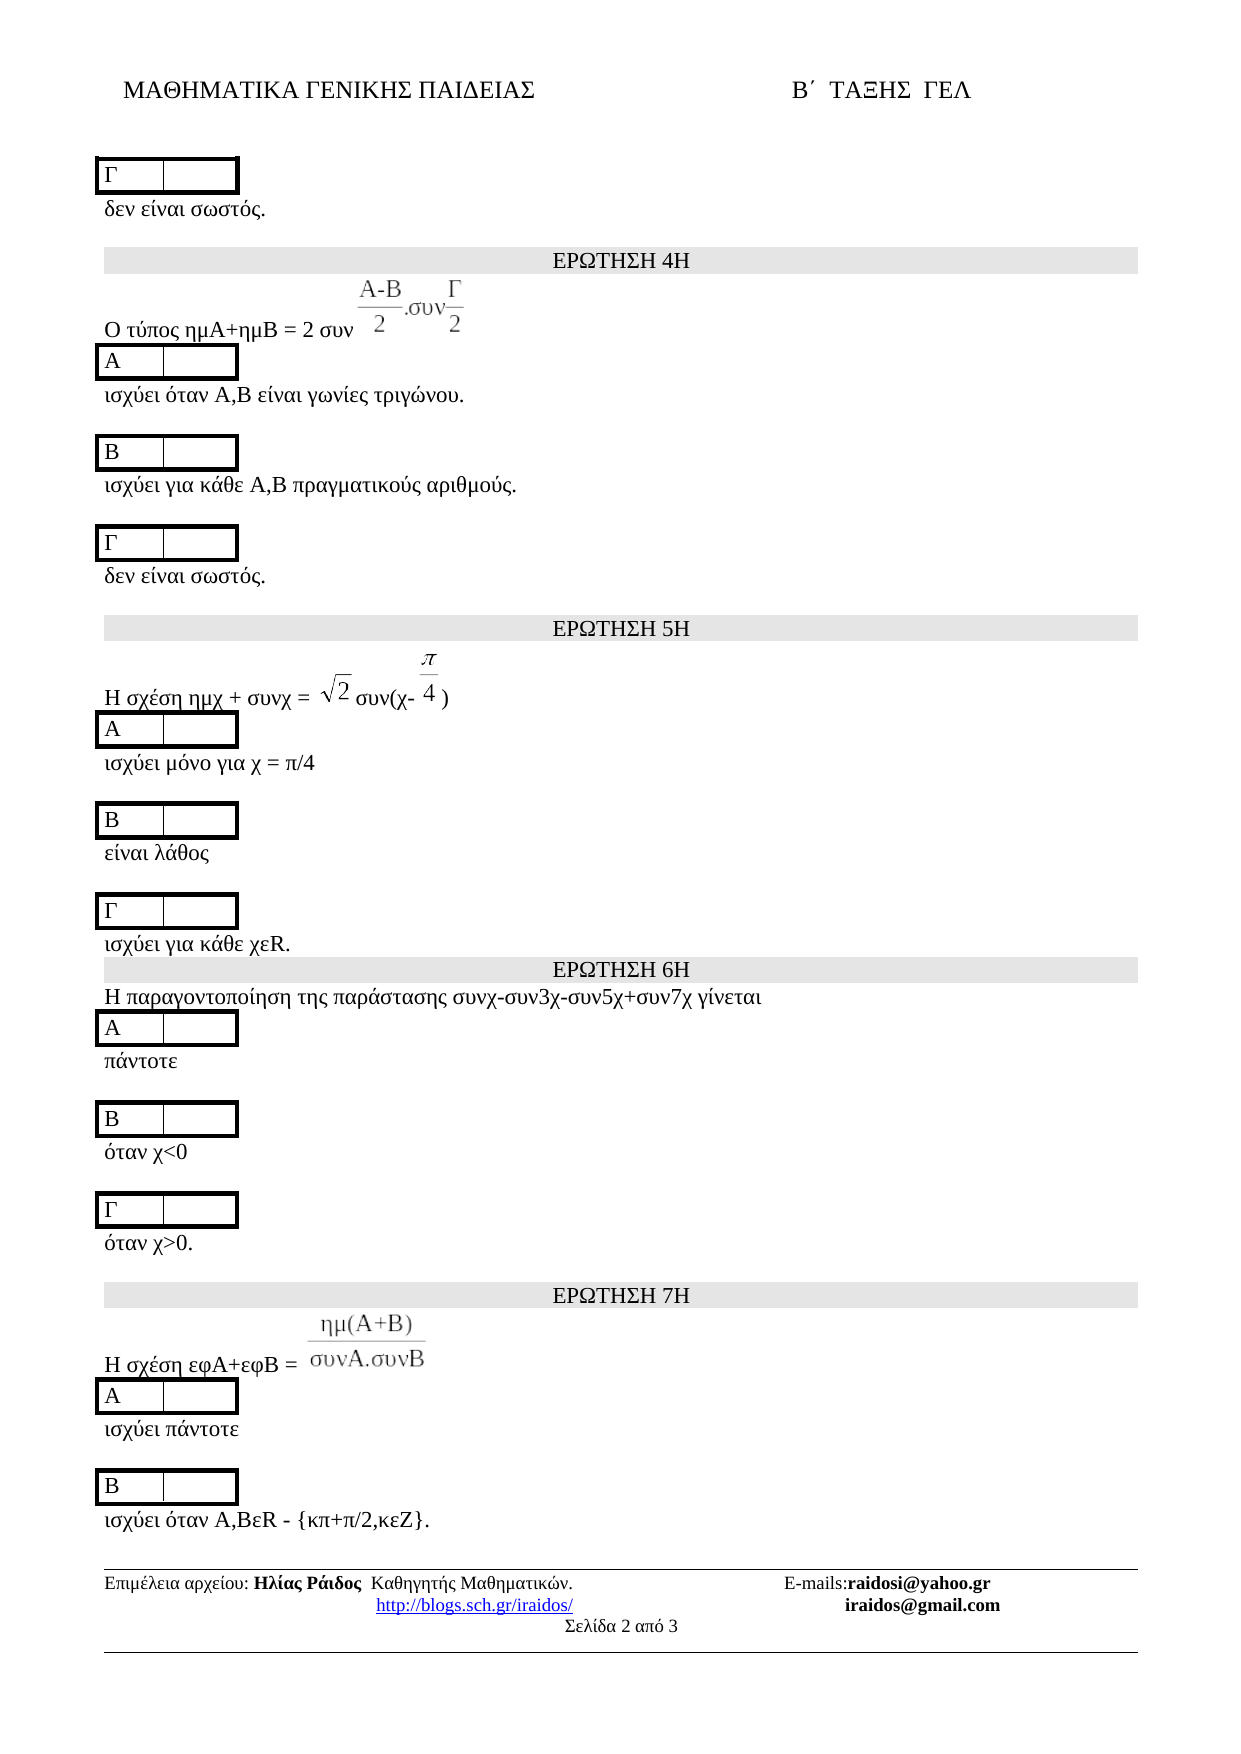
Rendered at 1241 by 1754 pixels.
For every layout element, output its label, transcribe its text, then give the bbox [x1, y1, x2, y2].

text ισχύει μόνο για χ = π/4 [104, 748, 1138, 775]
table_header [164, 1473, 235, 1501]
text ισχύει για κάθε χεR. [104, 930, 1138, 957]
table_header [164, 1105, 235, 1133]
table_header [164, 438, 235, 467]
text ΕΡΩΤΗΣΗ 7Η [104, 1282, 1138, 1308]
table_header Γ [99, 161, 163, 190]
table_header Γ [99, 1196, 163, 1224]
table_header [164, 806, 235, 835]
table_header Β [99, 1105, 163, 1133]
text όταν χ>0. [104, 1229, 1138, 1255]
table_header Β [99, 1473, 163, 1501]
text ισχύει πάντοτε [104, 1415, 1138, 1442]
table_header Α [99, 347, 163, 376]
text Η σχέση εφΑ+εφΒ = [104, 1308, 1138, 1377]
table_header [164, 1382, 235, 1411]
table_header [164, 1196, 235, 1224]
text δεν είναι σωστός. [104, 194, 1138, 221]
text πάντοτε [104, 1047, 1138, 1074]
text ισχύει όταν Α,Β είναι γωνίες τριγώνου. [104, 381, 1138, 407]
text είναι λάθος [104, 839, 1138, 866]
text δεν είναι σωστός. [104, 562, 1138, 589]
text Η παραγοντοποίηση της παράστασης συνχ-συν3χ-συν5χ+συν7χ γίνεται [104, 983, 1138, 1009]
table_header Γ [99, 897, 163, 926]
table_header [164, 1014, 235, 1043]
table_header [164, 897, 235, 926]
table_header Γ [99, 529, 163, 558]
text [104, 472, 1138, 498]
text Ο τύπος ημΑ+ημΒ = 2 συν [104, 274, 1138, 343]
table_header Β [99, 438, 163, 467]
table_header Α [99, 1014, 163, 1043]
text ΕΡΩΤΗΣΗ 5Η [104, 615, 1138, 641]
table_header [164, 161, 235, 190]
table_header Α [99, 1382, 163, 1411]
text ΕΡΩΤΗΣΗ 6Η [104, 957, 1138, 983]
text όταν χ<0 [104, 1138, 1138, 1164]
table_header [164, 715, 235, 744]
table_header Α [99, 715, 163, 744]
text ισχύει όταν Α,ΒεR - {κπ+π/2,κεΖ}. [104, 1506, 1138, 1532]
text Η σχέση ημχ + συνχ = συν(χ-) [104, 641, 1138, 710]
text ΕΡΩΤΗΣΗ 4Η [104, 247, 1138, 274]
table_header [164, 347, 235, 376]
table_header [164, 529, 235, 558]
table_header Β [99, 806, 163, 835]
